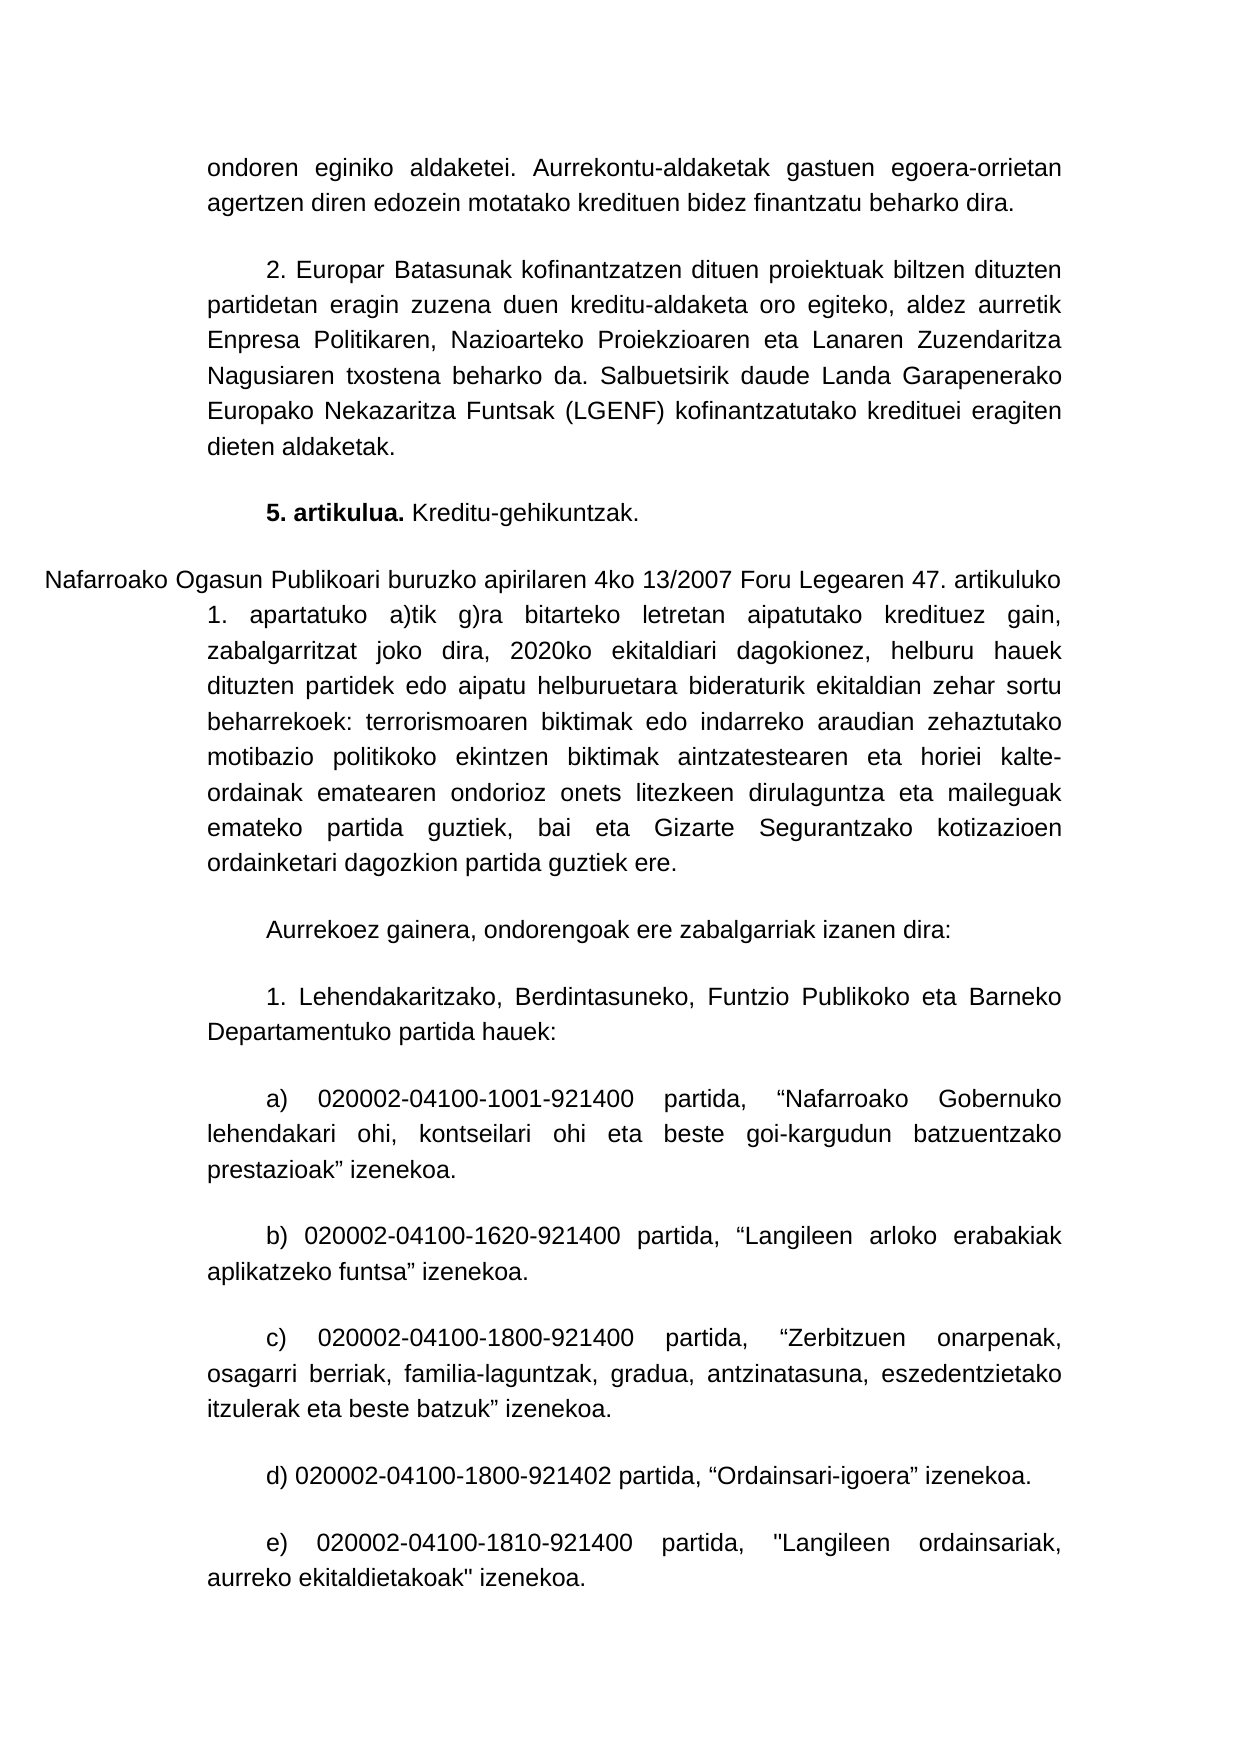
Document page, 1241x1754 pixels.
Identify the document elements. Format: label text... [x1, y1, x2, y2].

text Nafarroako Ogasun Publikoari buruzko apirilaren 4ko 13/2007 Foru Legearen 47. artikuluko 1. apartatuko a)tik g)ra bitarteko letretan aipatutako kredituez gain, zabalgarritzat joko dira, 2020ko ekitaldiari dagokionez, helburu hauek dituzten partidek edo aipatu helburuetara bideraturik ekitaldian zehar sortu beharrekoek: terrorismoaren biktimak edo indarreko araudian zehaztutako motibazio politikoko ekintzen biktimak aintzatestearen eta horiei kalte-ordainak ematearen ondorioz onets litezkeen dirulaguntza eta maileguak emateko partida guztiek, bai eta Gizarte Segurantzako kotizazioen ordainketari dagozkion partida guztiek ere. [44, 560, 1063, 879]
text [207, 148, 1063, 218]
text a) 020002-04100-1001-921400 partida, “Nafarroako Gobernuko lehendakari ohi, kontseilari ohi eta beste goi-kargudun batzuentzako prestazioak” izenekoa. [207, 1079, 1063, 1185]
text e) 020002-04100-1810-921400 partida, "Langileen ordainsariak, aurreko ekitaldietakoak" izenekoa. [207, 1523, 1063, 1593]
text 5. artikulua. Kreditu-gehikuntzak. [207, 493, 1063, 529]
text c) 020002-04100-1800-921400 partida, “Zerbitzuen onarpenak, osagarri berriak, familia-laguntzak, gradua, antzinatasuna, eszedentzietako itzulerak eta beste batzuk” izenekoa. [207, 1318, 1063, 1425]
text Aurrekoez gainera, ondorengoak ere zabalgarriak izanen dira: [207, 910, 1063, 946]
text d) 020002-04100-1800-921402 partida, “Ordainsari-igoera” izenekoa. [207, 1456, 1063, 1491]
text 2. Europar Batasunak kofinantzatzen dituen proiektuak biltzen dituzten partidetan eragin zuzena duen kreditu-aldaketa oro egiteko, aldez aurretik Enpresa Politikaren, Nazioarteko Proiekzioaren eta Lanaren Zuzendaritza Nagusiaren txostena beharko da. Salbuetsirik daude Landa Garapenerako Europako Nekazaritza Funtsak (LGENF) kofinantzatutako kredituei eragiten dieten aldaketak. [207, 250, 1063, 462]
text 1. Lehendakaritzako, Berdintasuneko, Funtzio Publikoko eta Barneko Departamentuko partida hauek: [207, 977, 1063, 1048]
text b) 020002-04100-1620-921400 partida, “Langileen arloko erabakiak aplikatzeko funtsa” izenekoa. [207, 1216, 1063, 1287]
